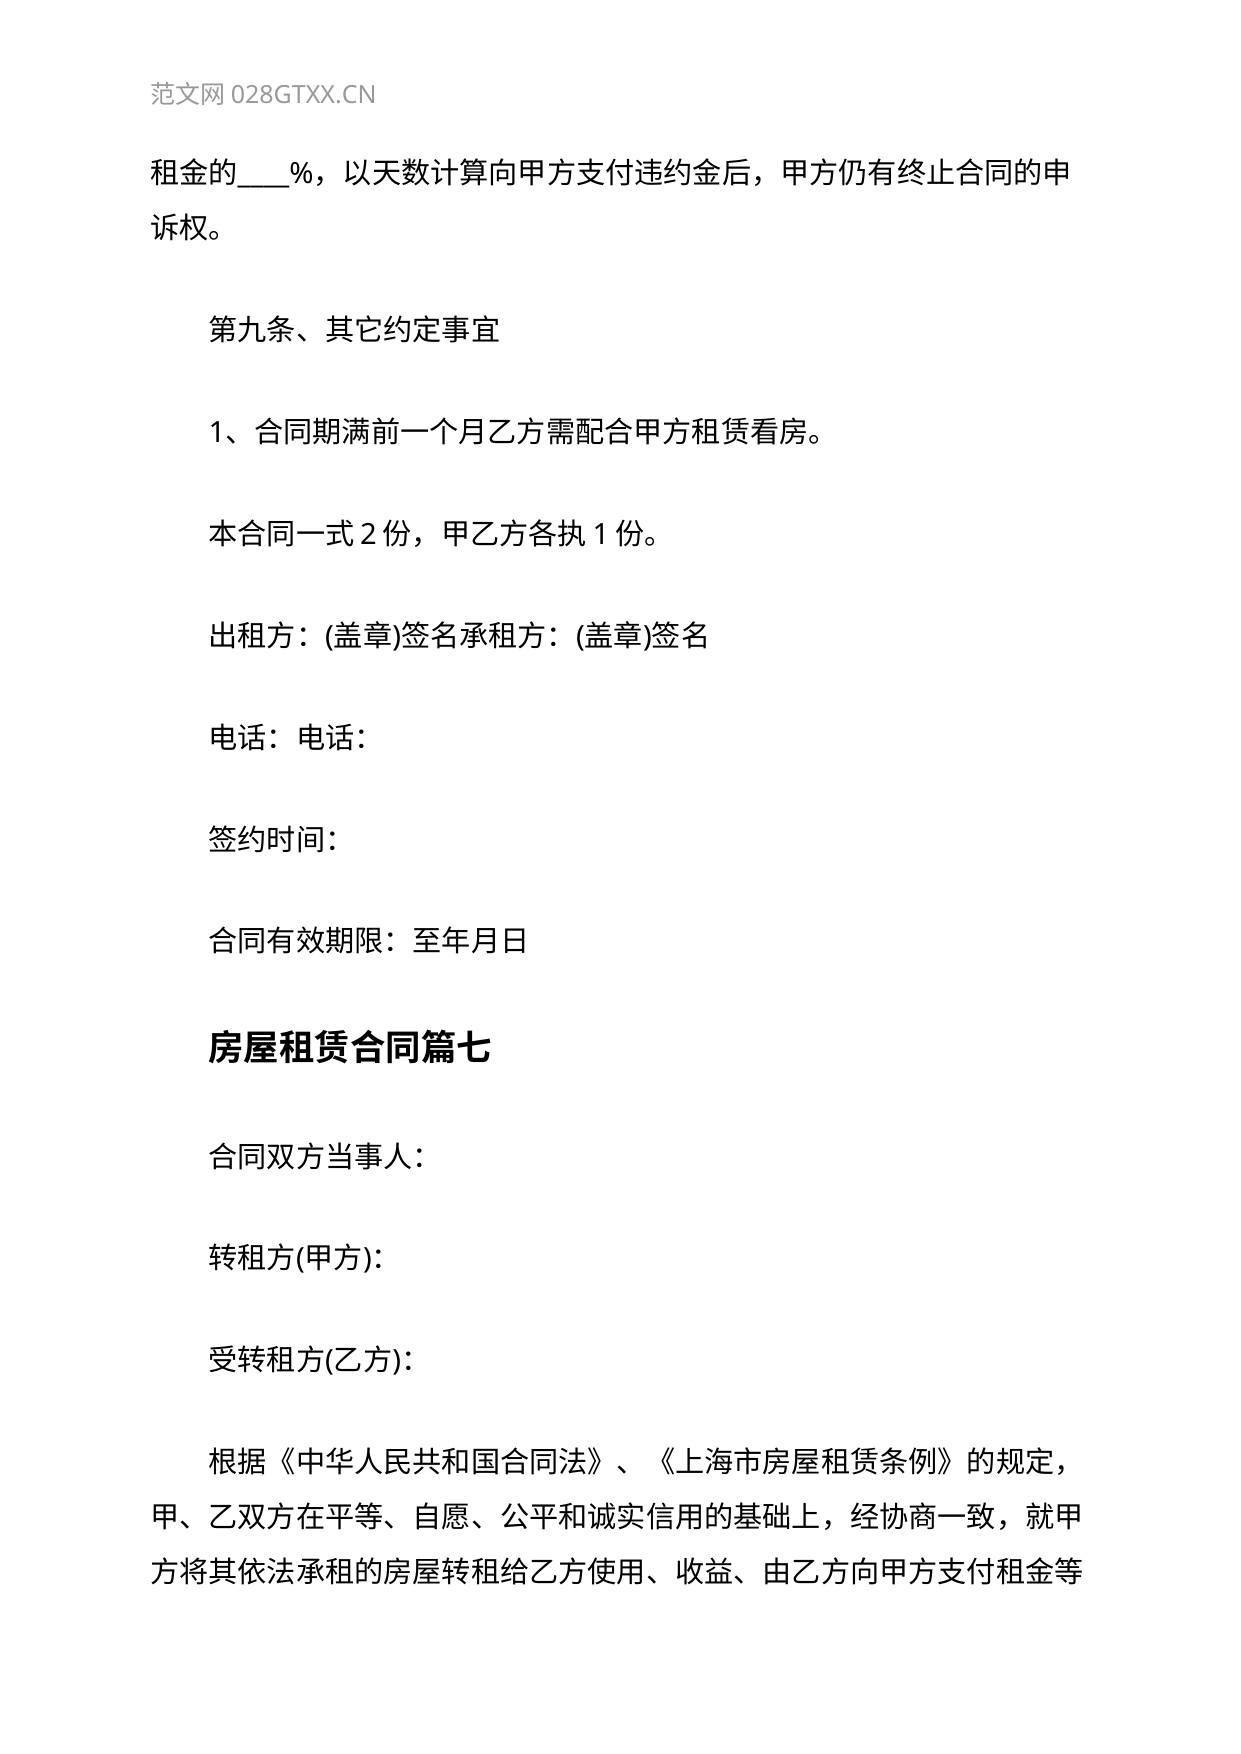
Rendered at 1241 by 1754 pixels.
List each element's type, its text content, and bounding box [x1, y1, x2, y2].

text 合同有效期限：至年月日 [150, 918, 1090, 960]
text 合同双方当事人： [150, 1133, 1090, 1176]
text 出租方：(盖章)签名承租方：(盖章)签名 [150, 612, 1090, 655]
text 电话：电话： [150, 714, 1090, 757]
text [150, 1439, 1090, 1591]
text 房屋租赁合同篇七 [150, 1020, 1090, 1071]
text 1、合同期满前一个月乙方需配合甲方租赁看房。 [150, 408, 1090, 451]
text 转租方(甲方)： [150, 1235, 1090, 1277]
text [150, 150, 1090, 247]
text 本合同一式2份，甲乙方各执1份。 [150, 511, 1090, 553]
text 受转租方(乙方)： [150, 1337, 1090, 1379]
text 第九条、其它约定事宜 [150, 307, 1090, 349]
text 签约时间： [150, 816, 1090, 858]
